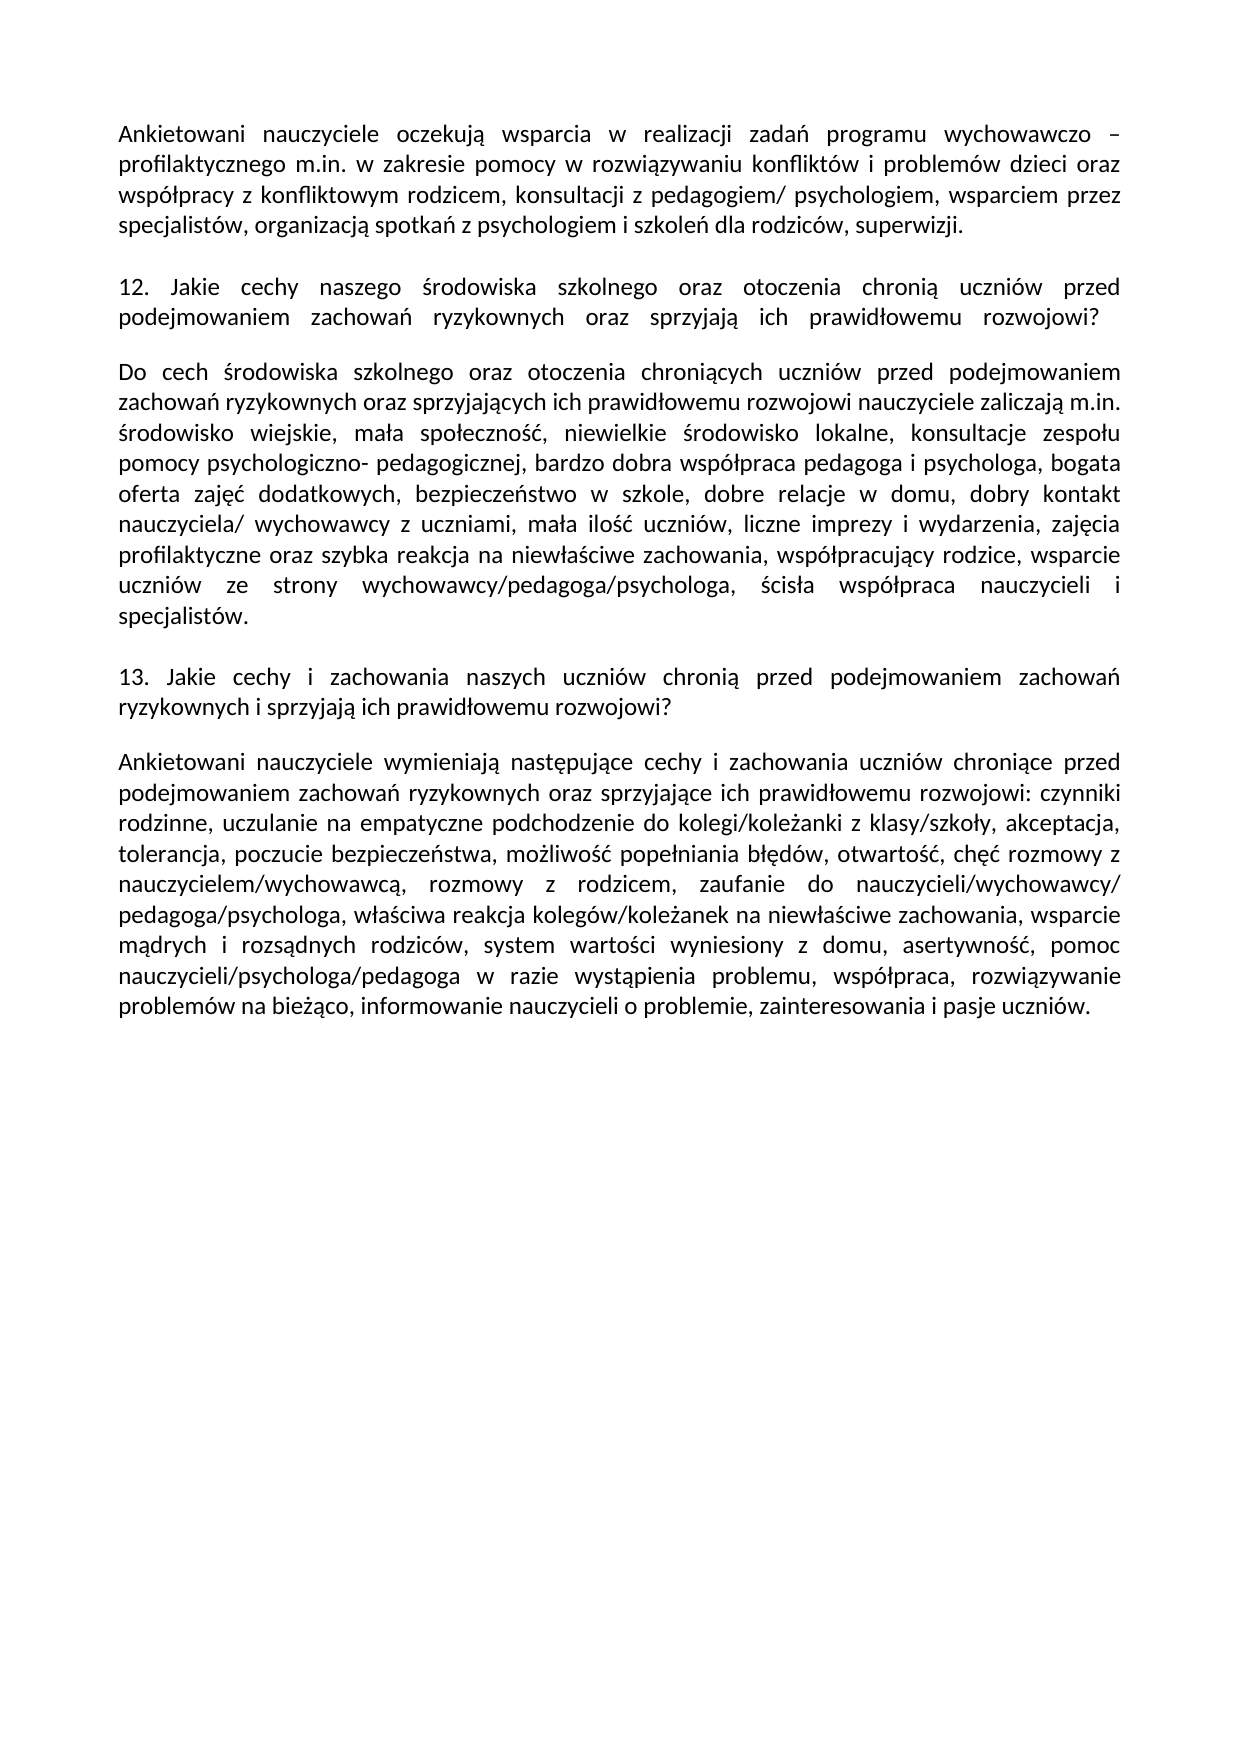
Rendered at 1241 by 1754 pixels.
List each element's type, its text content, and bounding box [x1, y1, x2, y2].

text Ankietowani nauczyciele oczekują wsparcia w realizacji zadań programu wychowawczo – profilaktycznego m.in. w zakresie pomocy w rozwiązywaniu konfliktów i problemów dzieci oraz współpracy z konfliktowym rodzicem, konsultacji z pedagogiem/ psychologiem, wsparciem przez specjalistów, organizacją spotkań z psychologiem i szkoleń dla rodziców, superwizji. [118, 118, 1122, 240]
text Ankietowani nauczyciele wymieniają następujące cechy i zachowania uczniów chroniące przed podejmowaniem zachowań ryzykownych oraz sprzyjające ich prawidłowemu rozwojowi: czynniki rodzinne, uczulanie na empatyczne podchodzenie do kolegi/koleżanki z klasy/szkoły, akceptacja, tolerancja, poczucie bezpieczeństwa, możliwość popełniania błędów, otwartość, chęć rozmowy z nauczycielem/wychowawcą, rozmowy z rodzicem, zaufanie do nauczycieli/wychowawcy/ pedagoga/psychologa, właściwa reakcja kolegów/koleżanek na niewłaściwe zachowania, wsparcie mądrych i rozsądnych rodziców, system wartości wyniesiony z domu, asertywność, pomoc nauczycieli/psychologa/pedagoga w razie wystąpienia problemu, współpraca, rozwiązywanie problemów na bieżąco, informowanie nauczycieli o problemie, zainteresowania i pasje uczniów. [118, 746, 1122, 1021]
text 13. Jakie cechy i zachowania naszych uczniów chronią przed podejmowaniem zachowań ryzykownych i sprzyjają ich prawidłowemu rozwojowi? [118, 661, 1122, 722]
text 12. Jakie cechy naszego środowiska szkolnego oraz otoczenia chronią uczniów przed podejmowaniem zachowań ryzykownych oraz sprzyjają ich prawidłowemu rozwojowi? [118, 271, 1122, 356]
text Do cech środowiska szkolnego oraz otoczenia chroniących uczniów przed podejmowaniem zachowań ryzykownych oraz sprzyjających ich prawidłowemu rozwojowi nauczyciele zaliczają m.in. środowisko wiejskie, mała społeczność, niewielkie środowisko lokalne, konsultacje zespołu pomocy psychologiczno- pedagogicznej, bardzo dobra współpraca pedagoga i psychologa, bogata oferta zajęć dodatkowych, bezpieczeństwo w szkole, dobre relacje w domu, dobry kontakt nauczyciela/ wychowawcy z uczniami, mała ilość uczniów, liczne imprezy i wydarzenia, zajęcia profilaktyczne oraz szybka reakcja na niewłaściwe zachowania, współpracujący rodzice, wsparcie uczniów ze strony wychowawcy/pedagoga/psychologa, ścisła współpraca nauczycieli i specjalistów. [118, 356, 1122, 631]
